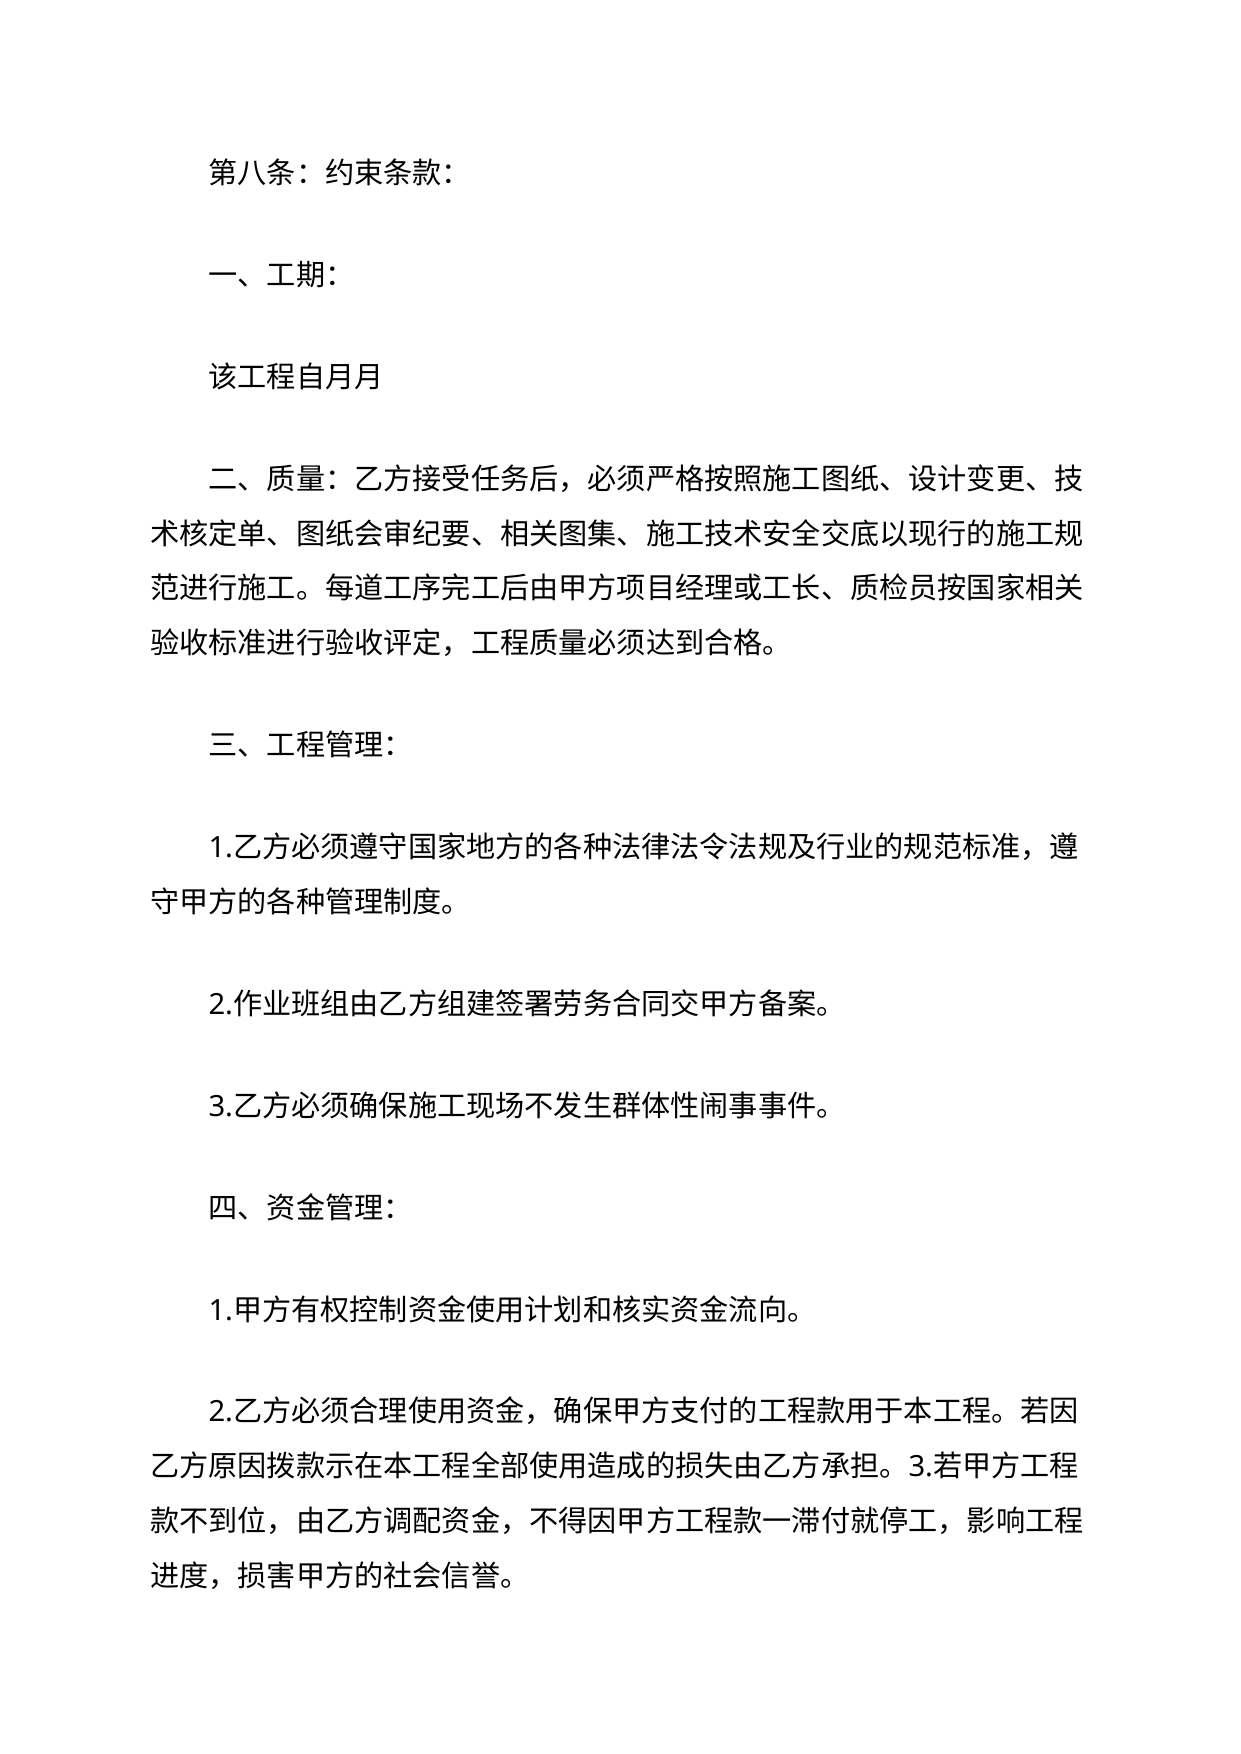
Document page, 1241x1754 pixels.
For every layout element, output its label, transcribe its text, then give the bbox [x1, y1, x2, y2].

text 该工程自月月 [150, 353, 1090, 396]
text 2.作业班组由乙方组建签署劳务合同交甲方备案。 [150, 980, 1090, 1023]
text 二、质量：乙方接受任务后，必须严格按照施工图纸、设计变更、技术核定单、图纸会审纪要、相关图集、施工技术安全交底以现行的施工规范进行施工。每道工序完工后由甲方项目经理或工长、质检员按国家相关验收标准进行验收评定，工程质量必须达到合格。 [150, 455, 1090, 662]
text 三、工程管理： [150, 722, 1090, 764]
text 2.乙方必须合理使用资金，确保甲方支付的工程款用于本工程。若因乙方原因拨款示在本工程全部使用造成的损失由乙方承担。3.若甲方工程款不到位，由乙方调配资金，不得因甲方工程款一滞付就停工，影响工程进度，损害甲方的社会信誉。 [150, 1388, 1090, 1595]
text 一、工期： [150, 252, 1090, 294]
text 1.甲方有权控制资金使用计划和核实资金流向。 [150, 1286, 1090, 1328]
text 四、资金管理： [150, 1184, 1090, 1227]
text 3.乙方必须确保施工现场不发生群体性闹事事件。 [150, 1082, 1090, 1125]
text 第八条：约束条款： [150, 150, 1090, 192]
text 1.乙方必须遵守国家地方的各种法律法令法规及行业的规范标准，遵守甲方的各种管理制度。 [150, 823, 1090, 921]
